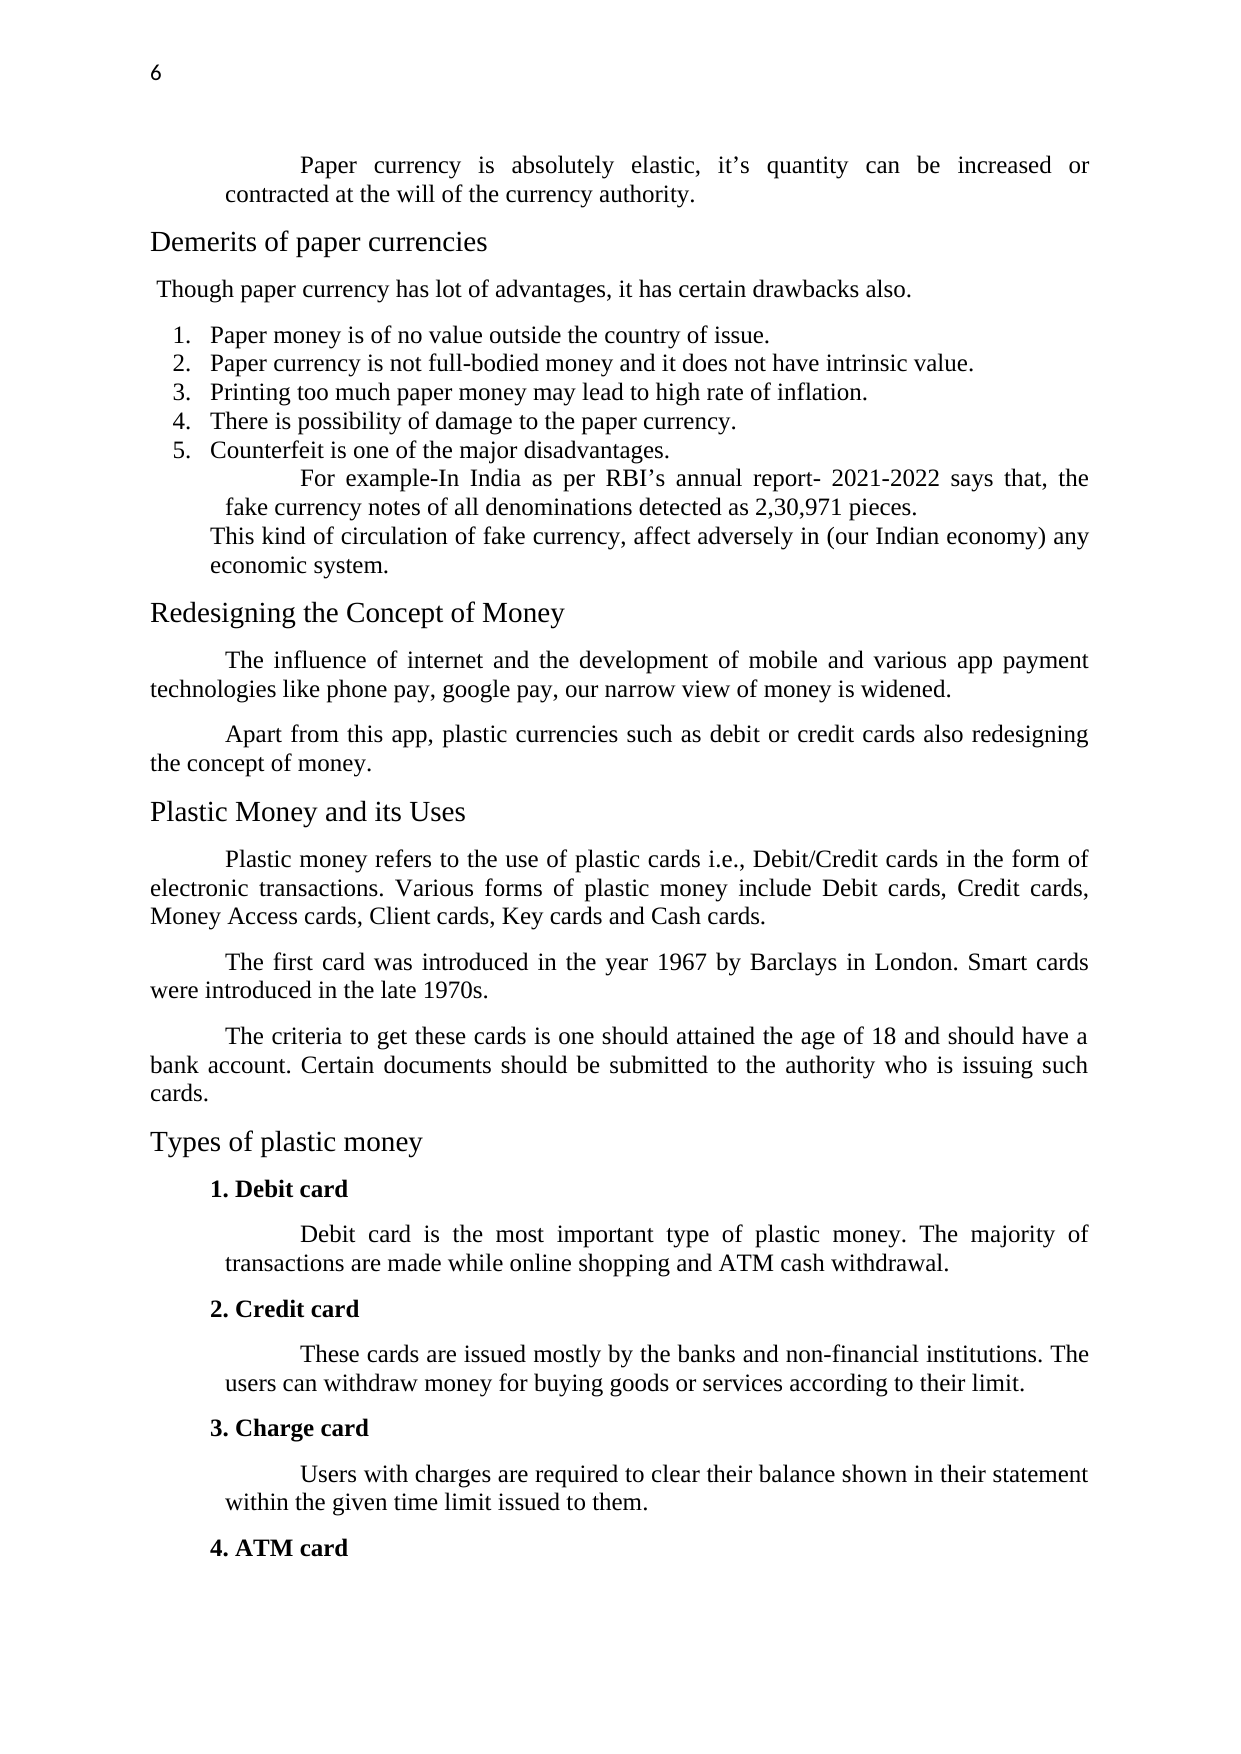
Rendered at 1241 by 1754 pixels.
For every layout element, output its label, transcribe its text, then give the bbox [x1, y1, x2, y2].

text The first card was introduced in the year 1967 by Barclays in London. Smart cards were introduced in the late 1970s. [150, 947, 1090, 1004]
text 3. Charge card [210, 1413, 1090, 1442]
list For example-In India as per RBI’s annual report- 2021-2022 says that, the fake currency notes of all denominations detected as 2,30,971 pieces. [225, 463, 1090, 521]
text Though paper currency has lot of advantages, it has certain drawbacks also. [150, 274, 1090, 303]
text These cards are issued mostly by the banks and non-financial institutions. The users can withdraw money for buying goods or services according to their limit. [225, 1339, 1090, 1397]
text Users with charges are required to clear their balance shown in their statement within the given time limit issued to them. [225, 1459, 1090, 1516]
list Printing too much paper money may lead to high rate of inflation. [172, 377, 1090, 406]
list There is possibility of damage to the paper currency. [172, 406, 1090, 435]
text Plastic Money and its Uses [150, 794, 1090, 827]
text Apart from this app, plastic currencies such as debit or credit cards also redesigning the concept of money. [150, 719, 1090, 777]
list Counterfeit is one of the major disadvantages. [172, 435, 1090, 463]
list This kind of circulation of fake currency, affect adversely in (our Indian economy) any economic system. [210, 521, 1090, 578]
text 2. Credit card [210, 1294, 1090, 1322]
text Paper currency is absolutely elastic, it’s quantity can be increased or contracted at the will of the currency authority. [225, 150, 1090, 207]
text Types of plastic money [150, 1124, 1090, 1157]
text 4. ATM card [210, 1533, 1090, 1562]
text 1. Debit card [210, 1174, 1090, 1203]
text Redesigning the Concept of Money [150, 595, 1090, 629]
text Demerits of paper currencies [150, 224, 1090, 258]
list Paper currency is not full-bodied money and it does not have intrinsic value. [172, 348, 1090, 377]
list Paper money is of no value outside the country of issue. [172, 320, 1090, 348]
text Debit card is the most important type of plastic money. The majority of transactions are made while online shopping and ATM cash withdrawal. [225, 1219, 1090, 1277]
text Plastic money refers to the use of plastic cards i.e., Debit/Credit cards in the form of electronic transactions. Various forms of plastic money include Debit cards, Credit cards, Money Access cards, Client cards, Key cards and Cash cards. [150, 844, 1090, 930]
text The influence of internet and the development of mobile and various app payment technologies like phone pay, google pay, our narrow view of money is widened. [150, 645, 1090, 703]
text The criteria to get these cards is one should attained the age of 18 and should have a bank account. Certain documents should be submitted to the authority who is issuing such cards. [150, 1021, 1090, 1107]
